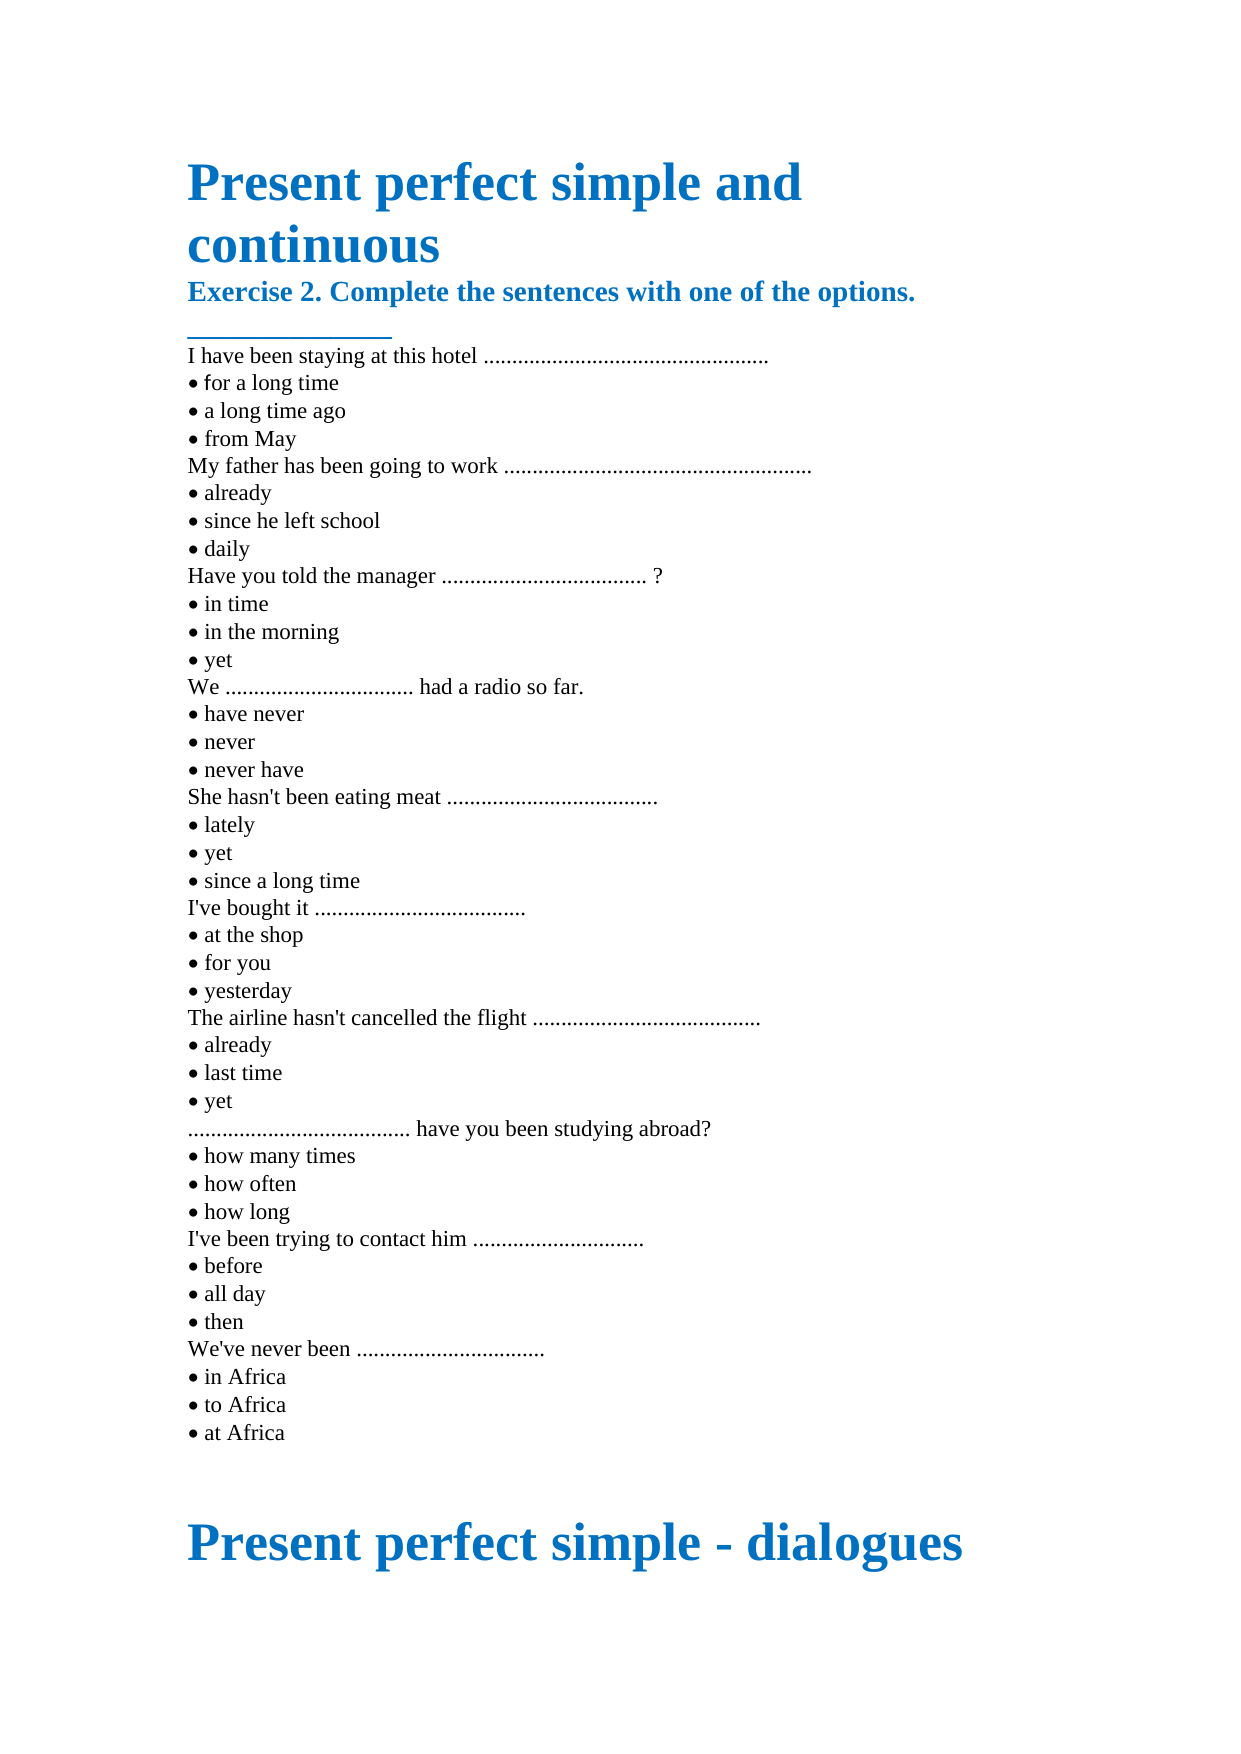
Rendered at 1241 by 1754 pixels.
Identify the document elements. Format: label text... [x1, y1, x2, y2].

text • how long [187, 1197, 1053, 1225]
text • daily [187, 534, 1053, 562]
text • have never [187, 699, 1053, 727]
text • in time [187, 589, 1053, 617]
text • before [187, 1251, 1053, 1279]
text • never have [187, 755, 1053, 783]
text Present perfect simple and continuous [187, 150, 1053, 274]
text • since he left school [187, 506, 1053, 534]
text • already [187, 478, 1053, 506]
text • never [187, 727, 1053, 755]
text • for a long time [187, 368, 1053, 396]
text I've bought it ..................................... [187, 894, 1053, 920]
text • all day [187, 1279, 1053, 1307]
text • from May [187, 424, 1053, 452]
text • lately [187, 810, 1053, 838]
text • to Africa [187, 1390, 1053, 1418]
text My father has been going to work ...................................................... [187, 452, 1053, 478]
text • at Africa [187, 1418, 1053, 1446]
text • then [187, 1307, 1053, 1335]
text We ................................. had a radio so far. [187, 673, 1053, 699]
text • last time [187, 1058, 1053, 1087]
text Have you told the manager .................................... ? [187, 562, 1053, 589]
text • yet [187, 838, 1053, 866]
text Present perfect simple - dialogues [187, 1510, 1053, 1572]
text • in the morning [187, 617, 1053, 645]
text • since a long time [187, 866, 1053, 894]
text I have been staying at this hotel .................................................. [187, 342, 1053, 368]
text • yesterday [187, 976, 1053, 1004]
text • a long time ago [187, 396, 1053, 424]
text • in Africa [187, 1362, 1053, 1390]
text We've never been ................................. [187, 1335, 1053, 1362]
text • yet [187, 645, 1053, 673]
text • at the shop [187, 920, 1053, 948]
text I've been trying to contact him .............................. [187, 1225, 1053, 1251]
text • how many times [187, 1141, 1053, 1169]
text ....................................... have you been studying abroad? [187, 1114, 1053, 1141]
text • yet [187, 1087, 1053, 1114]
text Exercise 2. Complete the sentences with one of the options. ______________ [187, 274, 1053, 342]
text • already [187, 1031, 1053, 1058]
text • how often [187, 1169, 1053, 1197]
text • for you [187, 948, 1053, 976]
text The airline hasn't cancelled the flight ........................................ [187, 1004, 1053, 1031]
text She hasn't been eating meat ..................................... [187, 783, 1053, 810]
